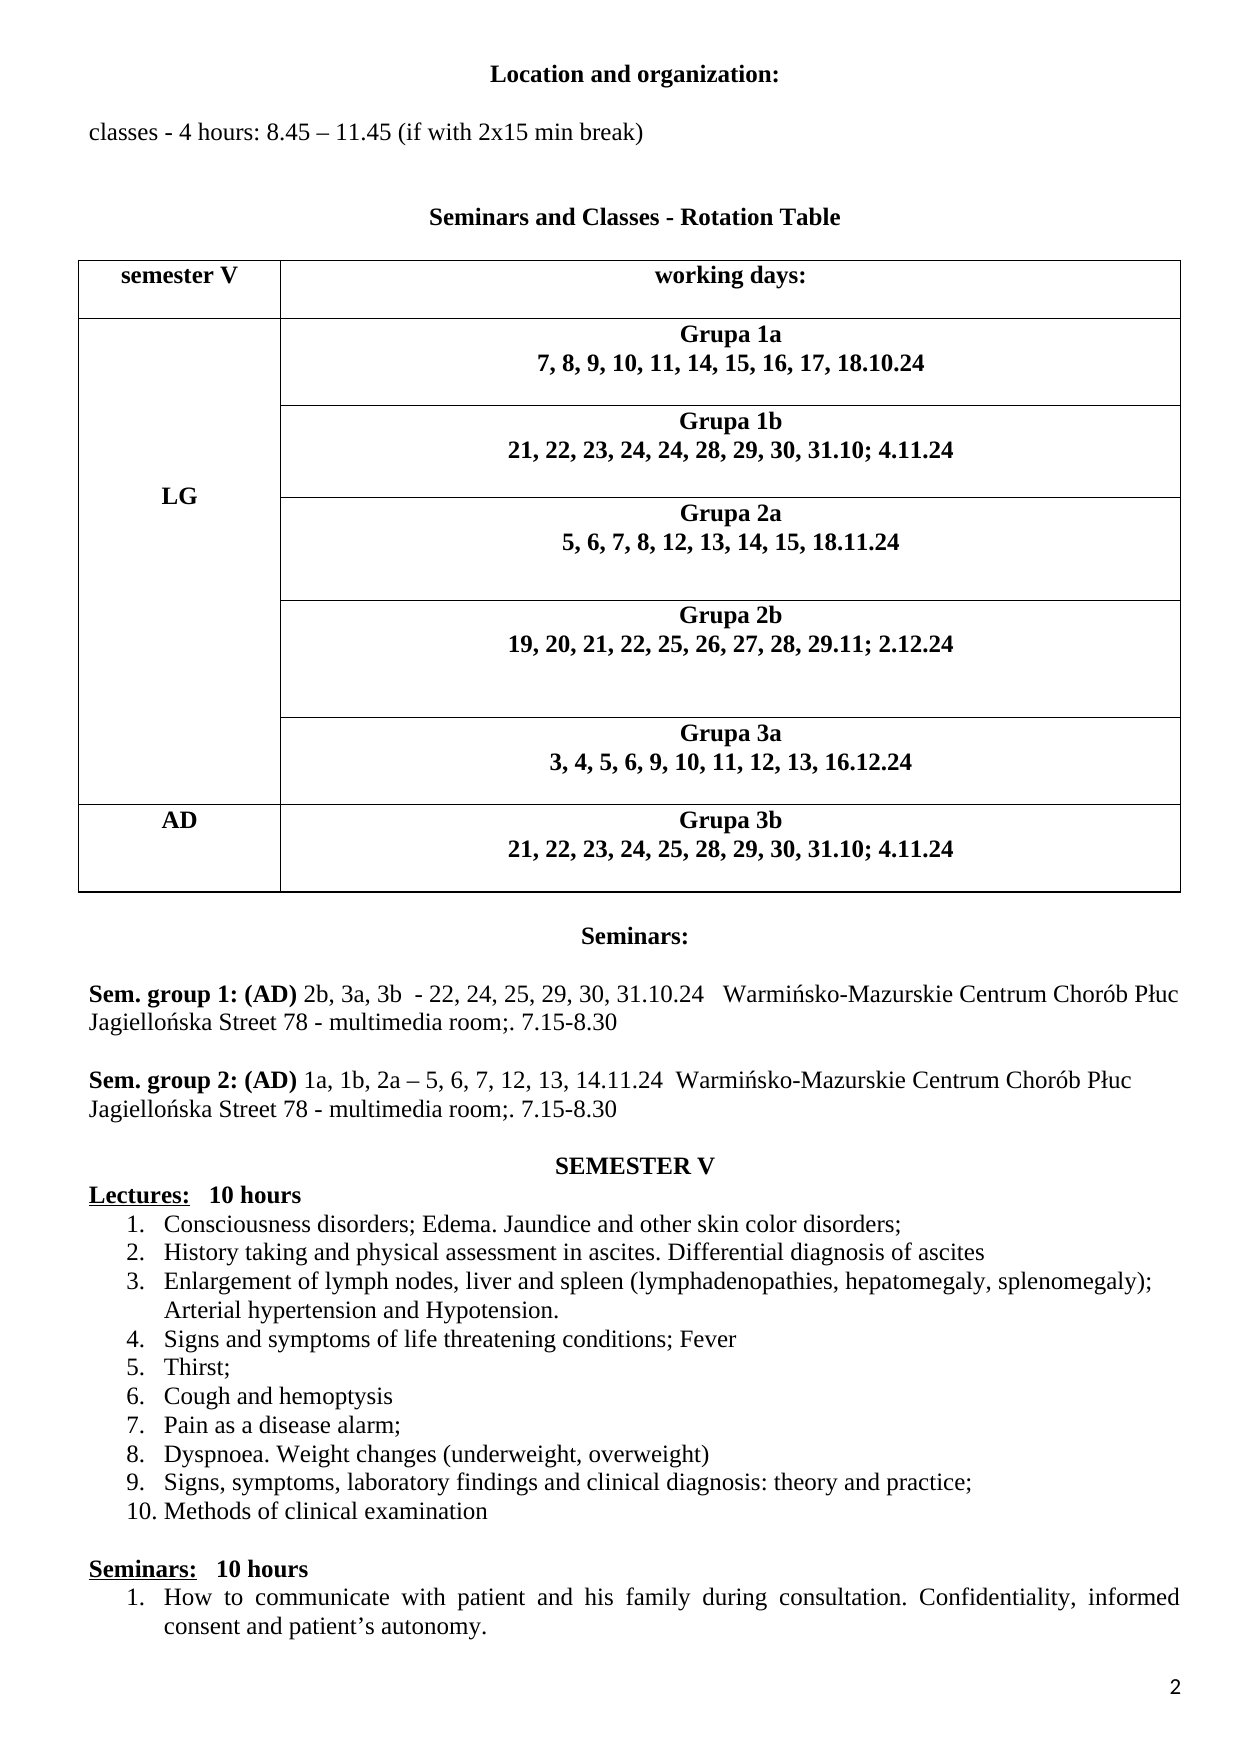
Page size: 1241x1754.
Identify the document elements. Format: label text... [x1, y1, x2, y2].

list Signs and symptoms of life threatening conditions; Fever [126, 1324, 1181, 1352]
list Signs, symptoms, laboratory findings and clinical diagnosis: theory and practice; [126, 1467, 1181, 1496]
list How to communicate with patient and his family during consultation. Confidentiality, informed consent and patient’s autonomy. [126, 1582, 1181, 1640]
list Dyspnoea. Weight changes (underweight, overweight) [126, 1439, 1181, 1467]
text classes - 4 hours: 8.45 – 11.45 (if with 2x15 min break) [89, 117, 1181, 145]
table_cell LG [79, 319, 280, 804]
text Sem. group 1: (AD) 2b, 3a, 3b - 22, 24, 25, 29, 30, 31.10.24 Warmińsko-Mazurskie Centrum Chorób Płuc Jagiellońska Street 78 - multimedia room;. 7.15-8.30 [89, 979, 1181, 1036]
text Seminars: [89, 921, 1181, 950]
list History taking and physical assessment in ascites. Differential diagnosis of ascites [126, 1237, 1181, 1266]
list Consciousness disorders; Edema. Jaundice and other skin color disorders; [126, 1209, 1181, 1237]
table_cell AD [79, 805, 280, 891]
list Methods of clinical examination [126, 1496, 1181, 1525]
list Pain as a disease alarm; [126, 1410, 1181, 1439]
text Lectures: 10 hours [89, 1180, 1181, 1209]
list Thirst; [126, 1352, 1181, 1381]
text Sem. group 2: (AD) 1a, 1b, 2a – 5, 6, 7, 12, 13, 14.11.24 Warmińsko-Mazurskie Centrum Chorób Płuc Jagiellońska Street 78 - multimedia room;. 7.15-8.30 [89, 1065, 1181, 1122]
table_cell Grupa 1b 21, 22, 23, 24, 24, 28, 29, 30, 31.10; 4.11.24 [281, 406, 1180, 497]
table_cell Grupa 2b 19, 20, 21, 22, 25, 26, 27, 28, 29.11; 2.12.24 [281, 601, 1180, 717]
table_header working days: [281, 261, 1180, 318]
text Seminars: 10 hours [89, 1554, 1181, 1582]
text Seminars and Classes - Rotation Table [89, 202, 1181, 231]
list Cough and hemoptysis [126, 1381, 1181, 1410]
text SEMESTER V [89, 1151, 1181, 1180]
table_header semester V [79, 261, 280, 318]
table_cell Grupa 3b 21, 22, 23, 24, 25, 28, 29, 30, 31.10; 4.11.24 [281, 805, 1180, 891]
table_cell Grupa 1a 7, 8, 9, 10, 11, 14, 15, 16, 17, 18.10.24 [281, 319, 1180, 405]
list Enlargement of lymph nodes, liver and spleen (lymphadenopathies, hepatomegaly, splenomegaly); Arterial hypertension and Hypotension. [126, 1266, 1181, 1324]
table_cell Grupa 3a 3, 4, 5, 6, 9, 10, 11, 12, 13, 16.12.24 [281, 718, 1180, 804]
text Location and organization: [89, 59, 1181, 88]
table_cell Grupa 2a 5, 6, 7, 8, 12, 13, 14, 15, 18.11.24 [281, 498, 1180, 599]
